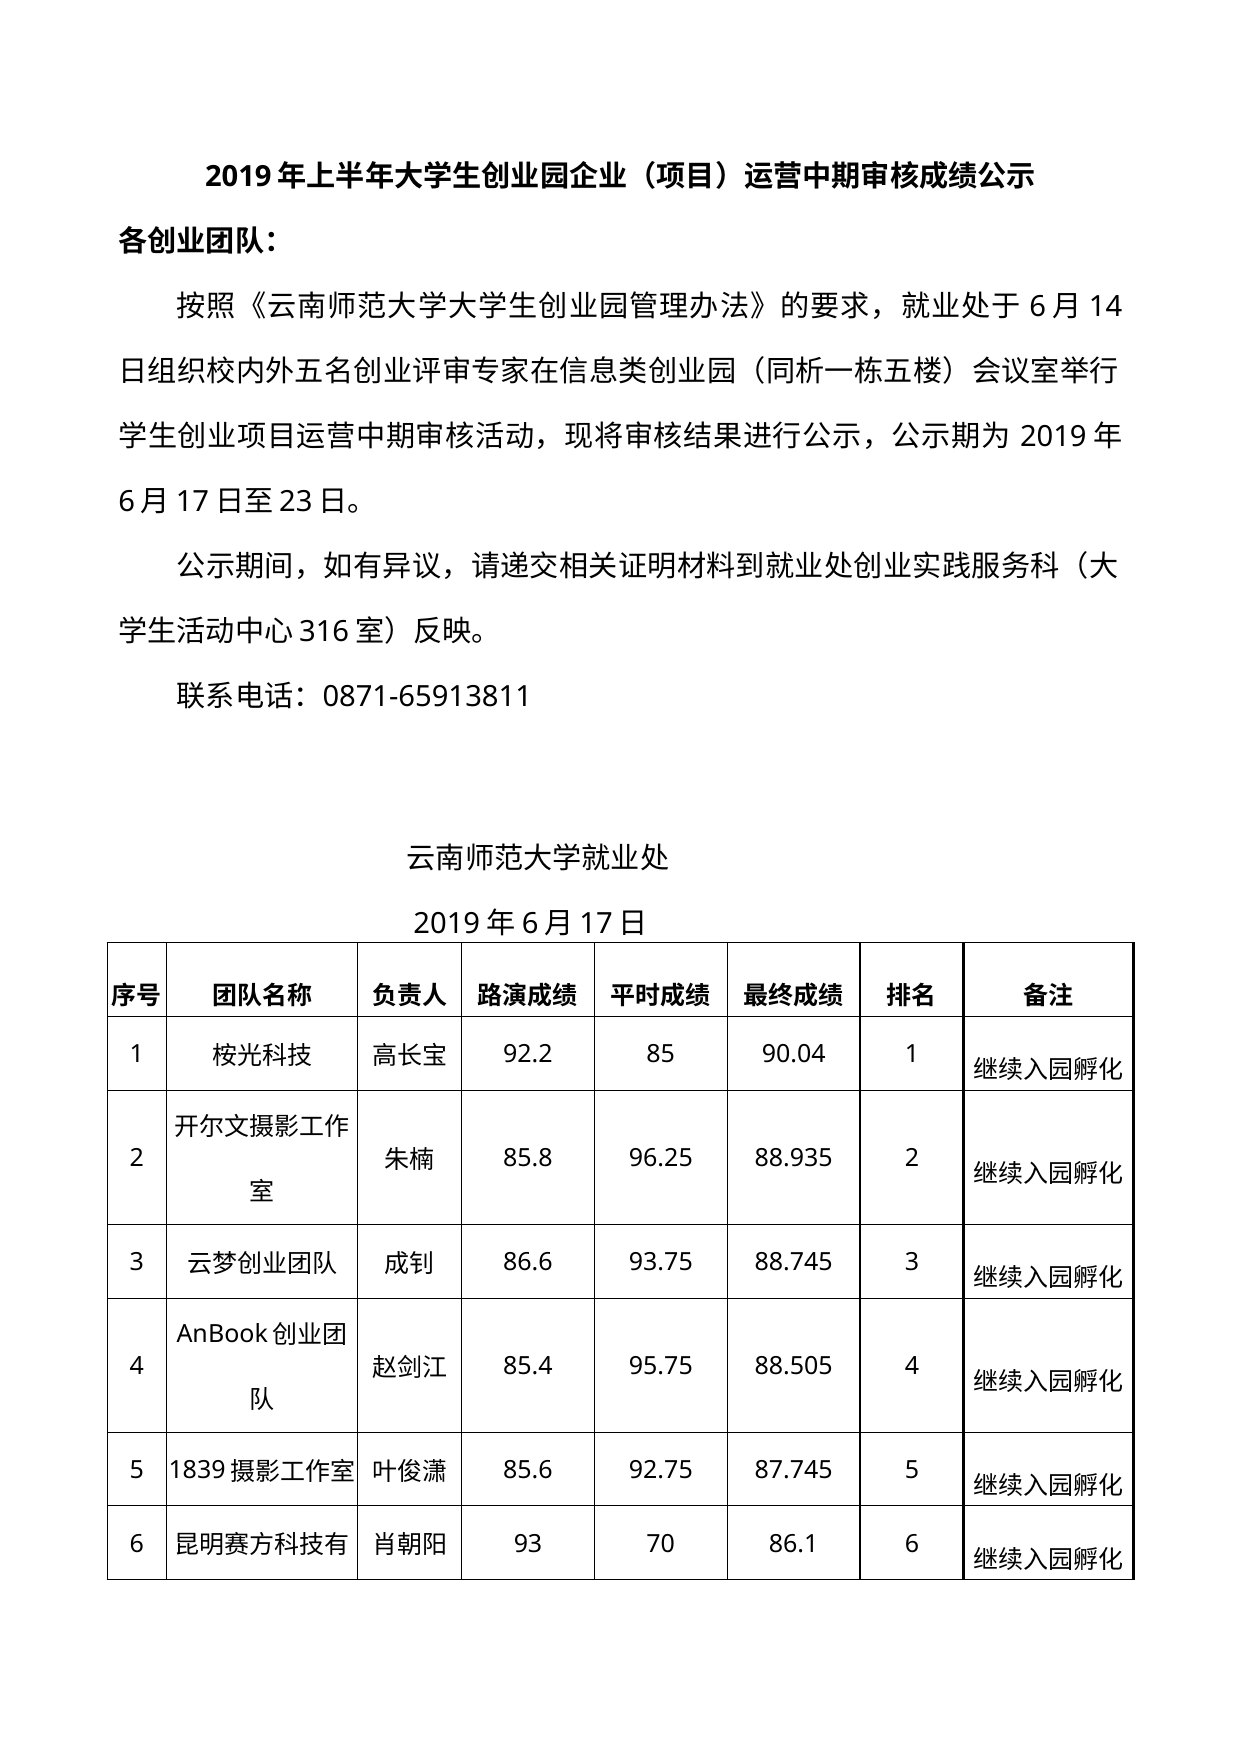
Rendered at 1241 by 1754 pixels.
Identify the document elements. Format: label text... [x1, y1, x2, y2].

table_cell 继续入园孵化 [965, 1017, 1132, 1089]
table_cell 成钊 [358, 1225, 461, 1297]
table_cell 3 [108, 1225, 166, 1297]
table_header 序号 [108, 943, 166, 1016]
table_cell 5 [108, 1433, 166, 1505]
table_cell 92.75 [595, 1433, 727, 1505]
table_cell 86.1 [728, 1506, 859, 1579]
table_cell 85.4 [462, 1299, 594, 1432]
text 按照《云南师范大学大学生创业园管理办法》的要求，就业处于6月14日组织校内外五名创业评审专家在信息类创业园（同析一栋五楼）会议室举行学生创业项目运营中期审核活动，现将审核结果进行公示，公示期为2019年6月17日至23日。 [118, 259, 1122, 519]
table_cell 3 [861, 1225, 962, 1297]
table_cell 继续入园孵化 [965, 1091, 1132, 1224]
table_header 团队名称 [167, 943, 357, 1016]
table_header 最终成绩 [728, 943, 859, 1016]
table_cell 1839摄影工作室 [167, 1433, 357, 1505]
table_cell 1 [108, 1017, 166, 1089]
text 联系电话：0871-65913811 [118, 649, 1122, 714]
table_header 排名 [861, 943, 962, 1016]
text 2019年6月17日 [118, 877, 1122, 942]
table_cell 继续入园孵化 [965, 1433, 1132, 1505]
table_cell 5 [861, 1433, 962, 1505]
table_cell 叶俊潇 [358, 1433, 461, 1505]
table_cell 95.75 [595, 1299, 727, 1432]
table_cell 86.6 [462, 1225, 594, 1297]
table_cell AnBook创业团队 [167, 1299, 357, 1432]
table_cell 85 [595, 1017, 727, 1089]
table_cell 6 [108, 1506, 166, 1579]
table_cell 开尔文摄影工作室 [167, 1091, 357, 1224]
table_cell 92.2 [462, 1017, 594, 1089]
table_header 平时成绩 [595, 943, 727, 1016]
table_cell 88.505 [728, 1299, 859, 1432]
table_cell 桉光科技 [167, 1017, 357, 1089]
table_cell 高长宝 [358, 1017, 461, 1089]
table_cell 继续入园孵化 [965, 1299, 1132, 1432]
table_cell 肖朝阳 [358, 1506, 461, 1579]
table_cell 2 [861, 1091, 962, 1224]
table_cell 昆明赛方科技有限公司 [167, 1506, 357, 1579]
table_cell 87.745 [728, 1433, 859, 1505]
text 公示期间，如有异议，请递交相关证明材料到就业处创业实践服务科（大学生活动中心316室）反映。 [118, 519, 1122, 649]
table_cell 90.04 [728, 1017, 859, 1089]
text 2019年上半年大学生创业园企业（项目）运营中期审核成绩公示 [118, 129, 1122, 194]
table_cell 云梦创业团队 [167, 1225, 357, 1297]
table_cell 2 [108, 1091, 166, 1224]
table_cell 4 [108, 1299, 166, 1432]
table_cell 继续入园孵化 [965, 1506, 1132, 1579]
table_cell 88.745 [728, 1225, 859, 1297]
table_cell 70 [595, 1506, 727, 1579]
table_cell 88.935 [728, 1091, 859, 1224]
table_cell 96.25 [595, 1091, 727, 1224]
text 云南师范大学就业处 [118, 812, 1122, 877]
table_cell 继续入园孵化 [965, 1225, 1132, 1297]
table_cell 93 [462, 1506, 594, 1579]
table_cell 赵剑江 [358, 1299, 461, 1432]
table_cell 4 [861, 1299, 962, 1432]
table_header 备注 [965, 943, 1132, 1016]
text 各创业团队： [118, 194, 1122, 259]
table_cell 6 [861, 1506, 962, 1579]
table_cell 85.8 [462, 1091, 594, 1224]
table_cell 朱楠 [358, 1091, 461, 1224]
table_header 负责人 [358, 943, 461, 1016]
table_cell 85.6 [462, 1433, 594, 1505]
table_header 路演成绩 [462, 943, 594, 1016]
table_cell 93.75 [595, 1225, 727, 1297]
table_cell 1 [861, 1017, 962, 1089]
